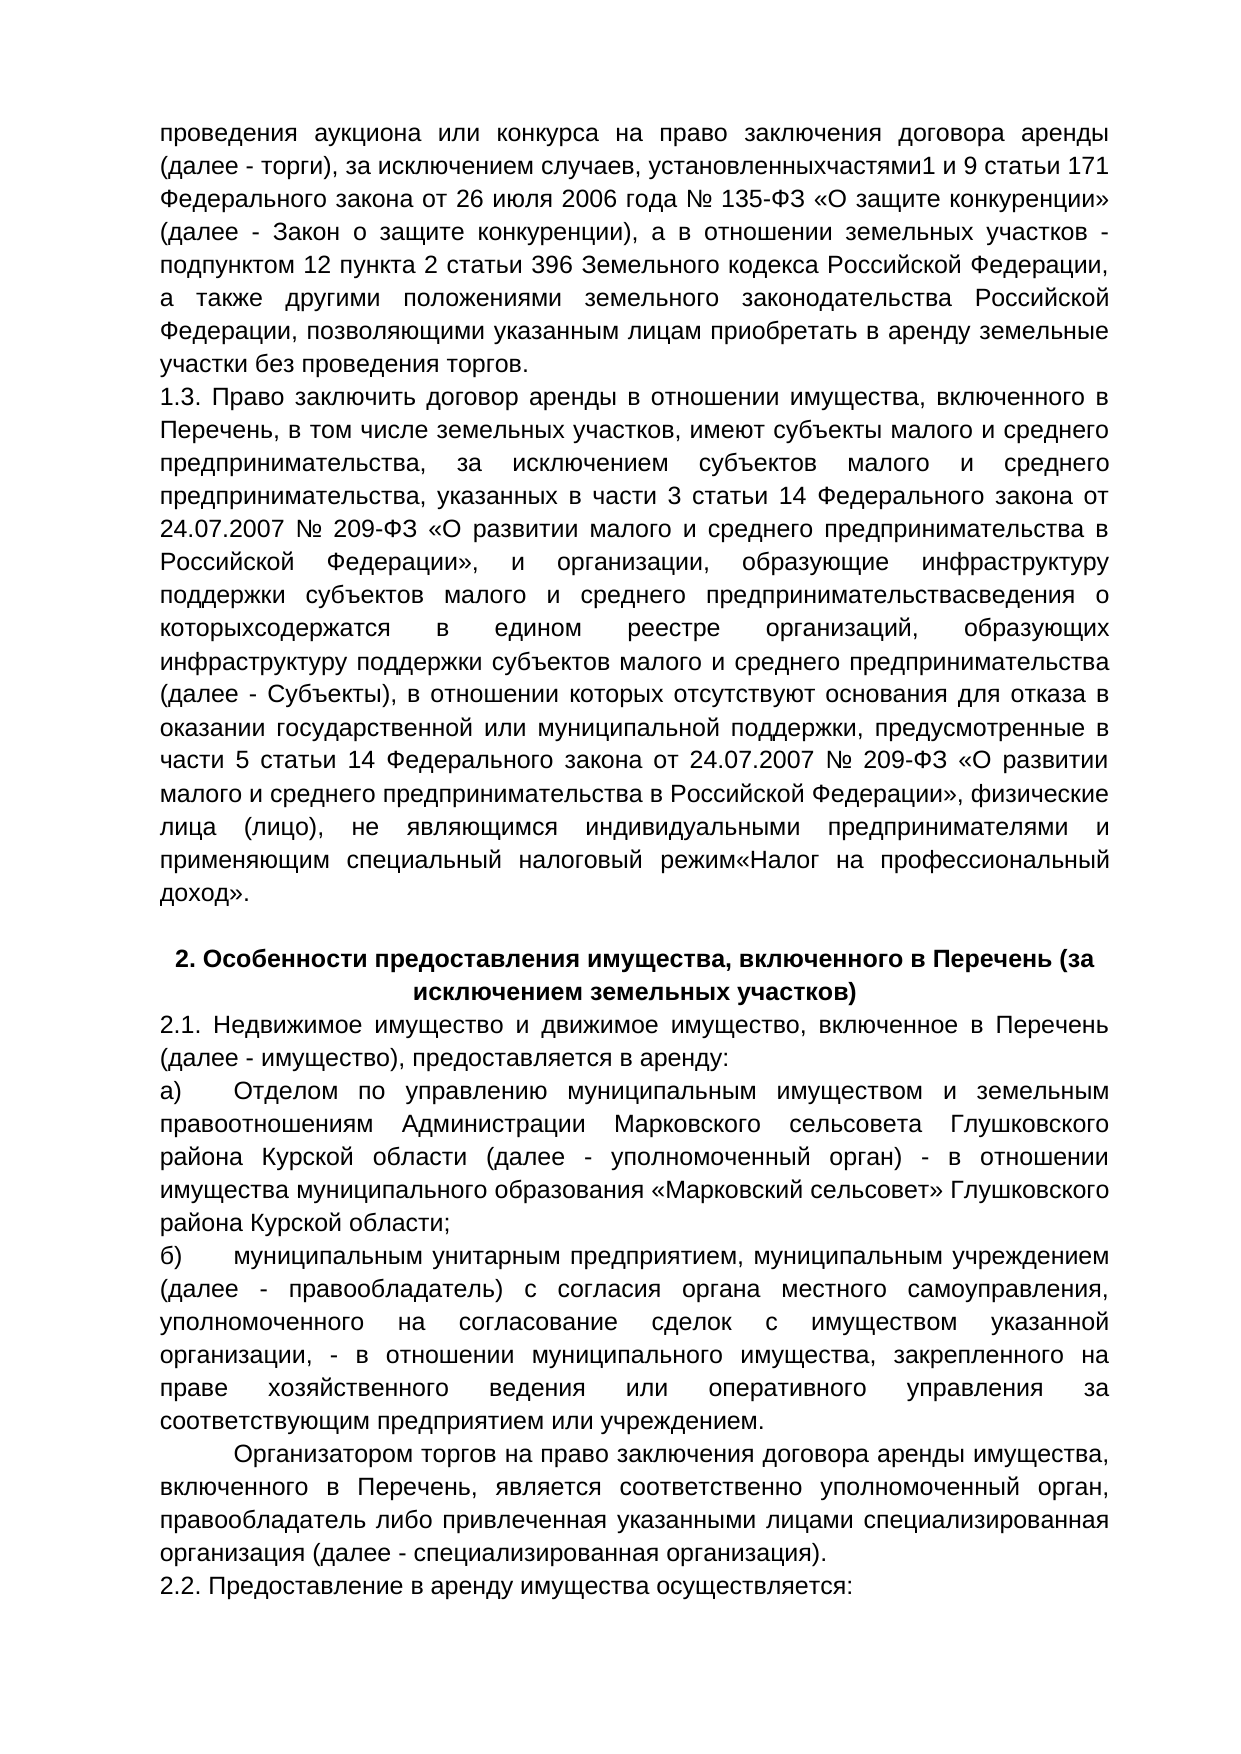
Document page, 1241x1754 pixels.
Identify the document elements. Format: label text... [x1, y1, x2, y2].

text Организатором торгов на право заключения договора аренды имущества, включенного в Перечень, является соответственно уполномоченный орган, правообладатель либо привлеченная указанными лицами специализированная организация (далее - специализированная организация). [159, 1439, 1110, 1567]
text 1.3. Право заключить договор аренды в отношении имущества, включенного в Перечень, в том числе земельных участков, имеют субъекты малого и среднего предпринимательства, за исключением субъектов малого и среднего предпринимательства, указанных в части 3 статьи 14 Федерального закона от 24.07.2007 № 209-ФЗ «О развитии малого и среднего предпринимательства в Российской Федерации», и организации, образующие инфраструктуру поддержки субъектов малого и среднего предпринимательствасведения о которыхсодержатся в едином реестре организаций, образующих инфраструктуру поддержки субъектов малого и среднего предпринимательства (далее - Субъекты), в отношении которых отсутствуют основания для отказа в оказании государственной или муниципальной поддержки, предусмотренные в части 5 статьи 14 Федерального закона от 24.07.2007 № 209-ФЗ «О развитии малого и среднего предпринимательства в Российской Федерации», физические лица (лицо), не являющимся индивидуальными предпринимателями и применяющим специальный налоговый режим«Налог на профессиональный доход». [159, 382, 1110, 906]
text б) муниципальным унитарным предприятием, муниципальным учреждением (далее - правообладатель) с согласия органа местного самоуправления, уполномоченного на согласование сделок с имуществом указанной организации, - в отношении муниципального имущества, закрепленного на праве хозяйственного ведения или оперативного управления за соответствующим предприятием или учреждением. [159, 1241, 1110, 1435]
text а) Отделом по управлению муниципальным имуществом и земельным правоотношениям Администрации Марковского сельсовета Глушковского района Курской области (далее - уполномоченный орган) - в отношении имущества муниципального образования «Марковский сельсовет» Глушковского района Курской области; [159, 1076, 1110, 1237]
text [159, 118, 1110, 378]
text 2.2. Предоставление в аренду имущества осуществляется: [159, 1571, 1110, 1600]
text 2.1. Недвижимое имущество и движимое имущество, включенное в Перечень (далее - имущество), предоставляется в аренду: [159, 1010, 1110, 1071]
text 2. Особенности предоставления имущества, включенного в Перечень (за исключением земельных участков) [159, 944, 1110, 1005]
